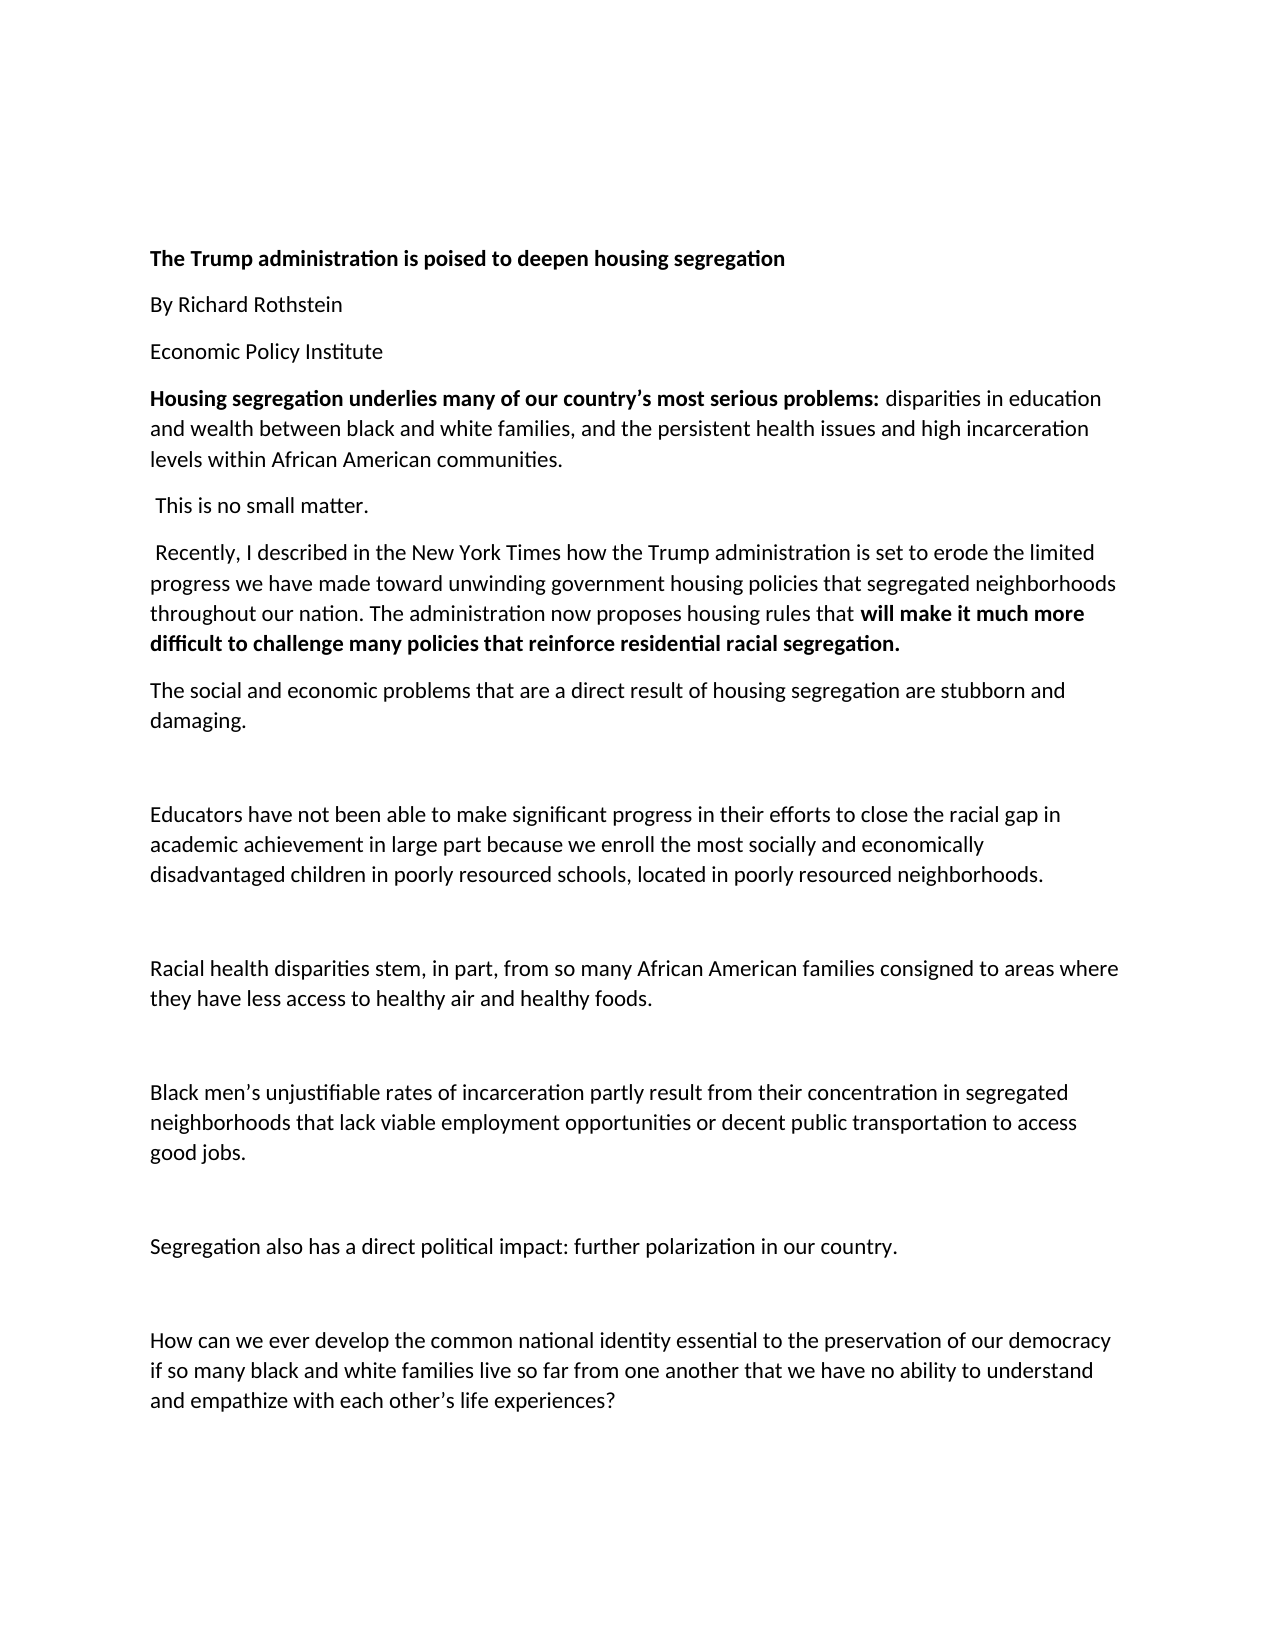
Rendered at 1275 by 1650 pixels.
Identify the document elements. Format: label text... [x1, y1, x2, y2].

text Housing segregation underlies many of our country’s most serious problems: disparities in education and wealth between black and white families, and the persistent health issues and high incarceration levels within African American communities. [150, 384, 1125, 473]
text The Trump administration is poised to deepen housing segregation [150, 244, 1125, 272]
text Black men’s unjustifiable rates of incarceration partly result from their concentration in segregated neighborhoods that lack viable employment opportunities or decent public transportation to access good jobs. [150, 1078, 1125, 1167]
text Educators have not been able to make significant progress in their efforts to close the racial gap in academic achievement in large part because we enroll the most socially and economically disadvantaged children in poorly resourced schools, located in poorly resourced neighborhoods. [150, 800, 1125, 888]
text Economic Policy Institute [150, 337, 1125, 366]
text By Richard Rothstein [150, 291, 1125, 319]
text Recently, I described in the New York Times how the Trump administration is set to erode the limited progress we have made toward unwinding government housing policies that segregated neighborhoods throughout our nation. The administration now proposes housing rules that will make it much more difficult to challenge many policies that reinforce residential racial segregation. [150, 538, 1125, 657]
text How can we ever develop the common national identity essential to the preservation of our democracy if so many black and white families live so far from one another that we have no ability to understand and empathize with each other’s life experiences? [150, 1326, 1125, 1414]
text Segregation also has a direct political impact: further polarization in our country. [150, 1232, 1125, 1260]
text Racial health disparities stem, in part, from so many African American families consigned to areas where they have less access to healthy air and healthy foods. [150, 954, 1125, 1012]
text The social and economic problems that are a direct result of housing segregation are stubborn and damaging. [150, 676, 1125, 734]
text This is no small matter. [150, 492, 1125, 520]
